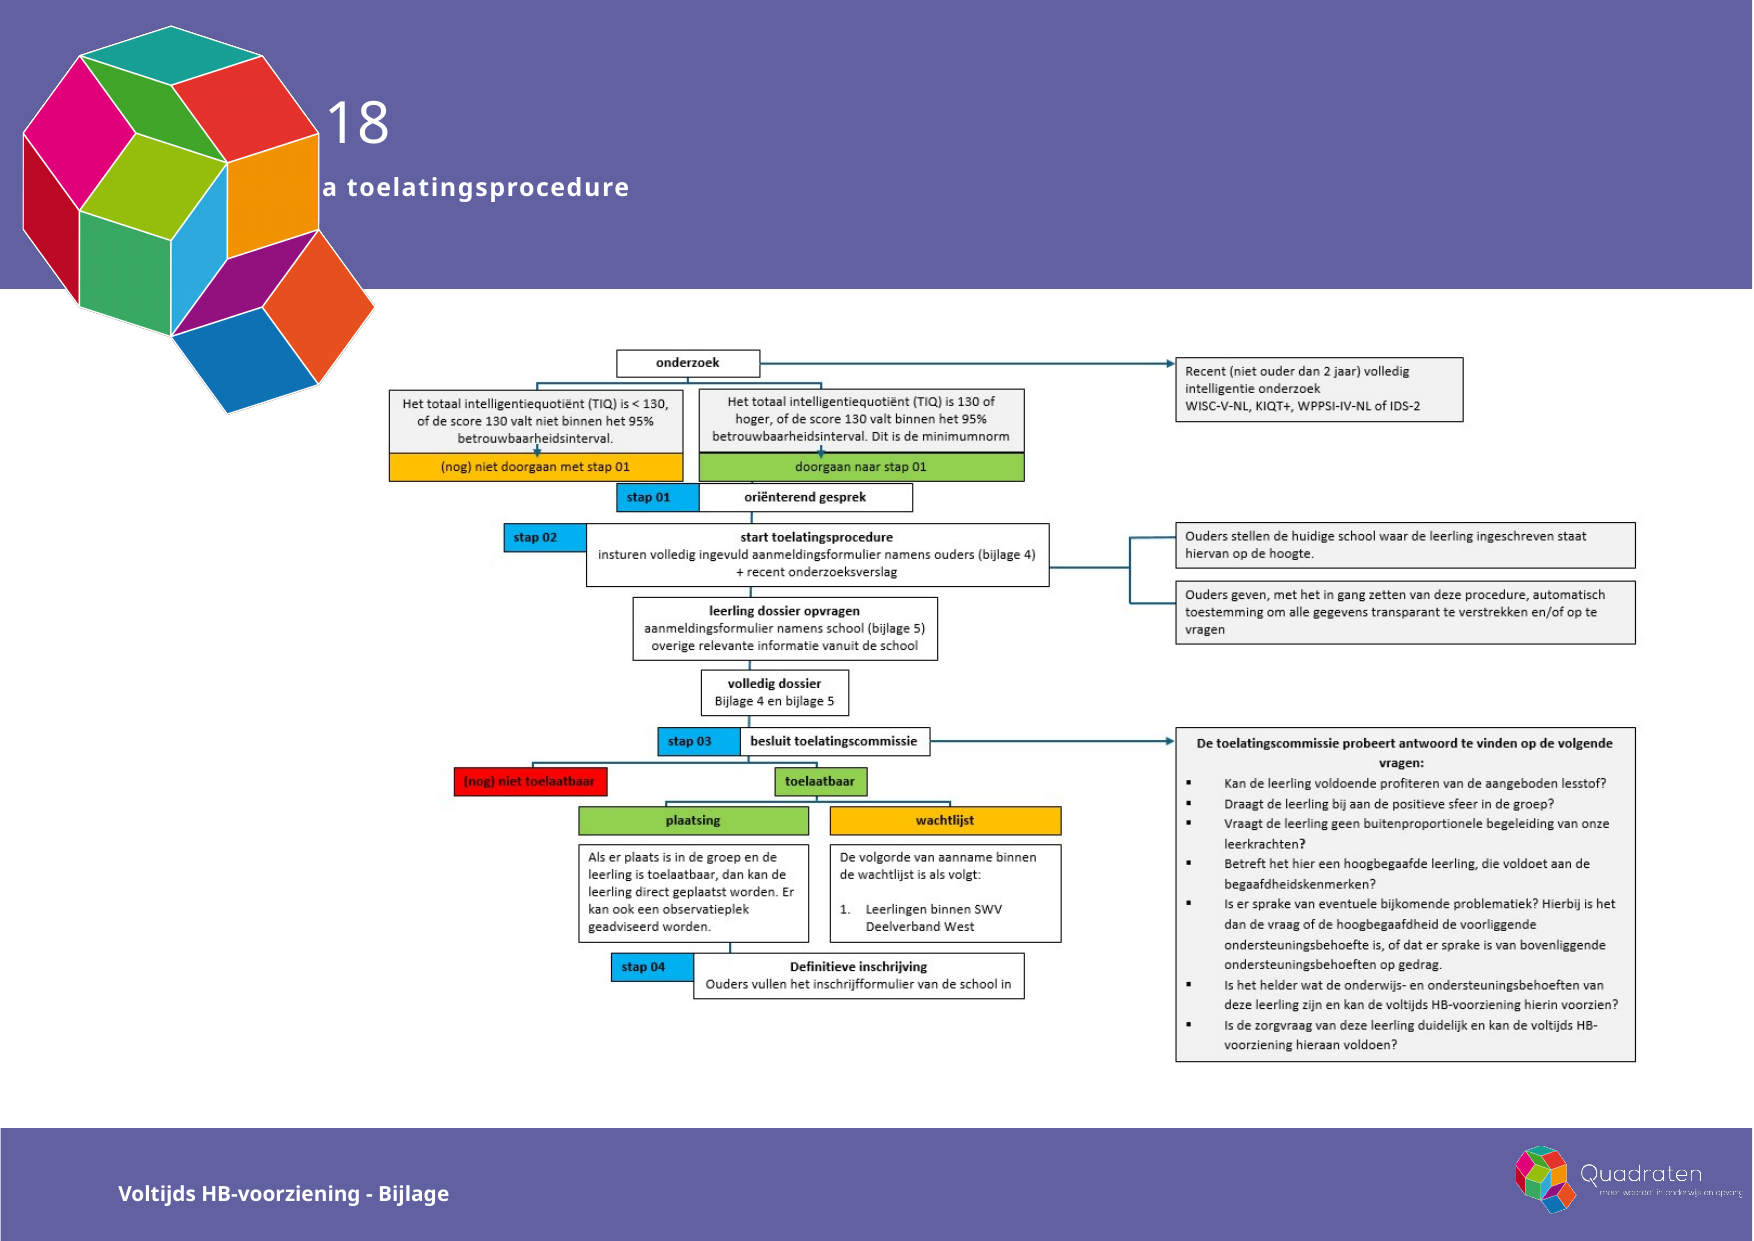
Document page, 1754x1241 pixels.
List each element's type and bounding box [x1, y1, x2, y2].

picture [22, 25, 1739, 1123]
picture [1515, 1146, 1743, 1214]
